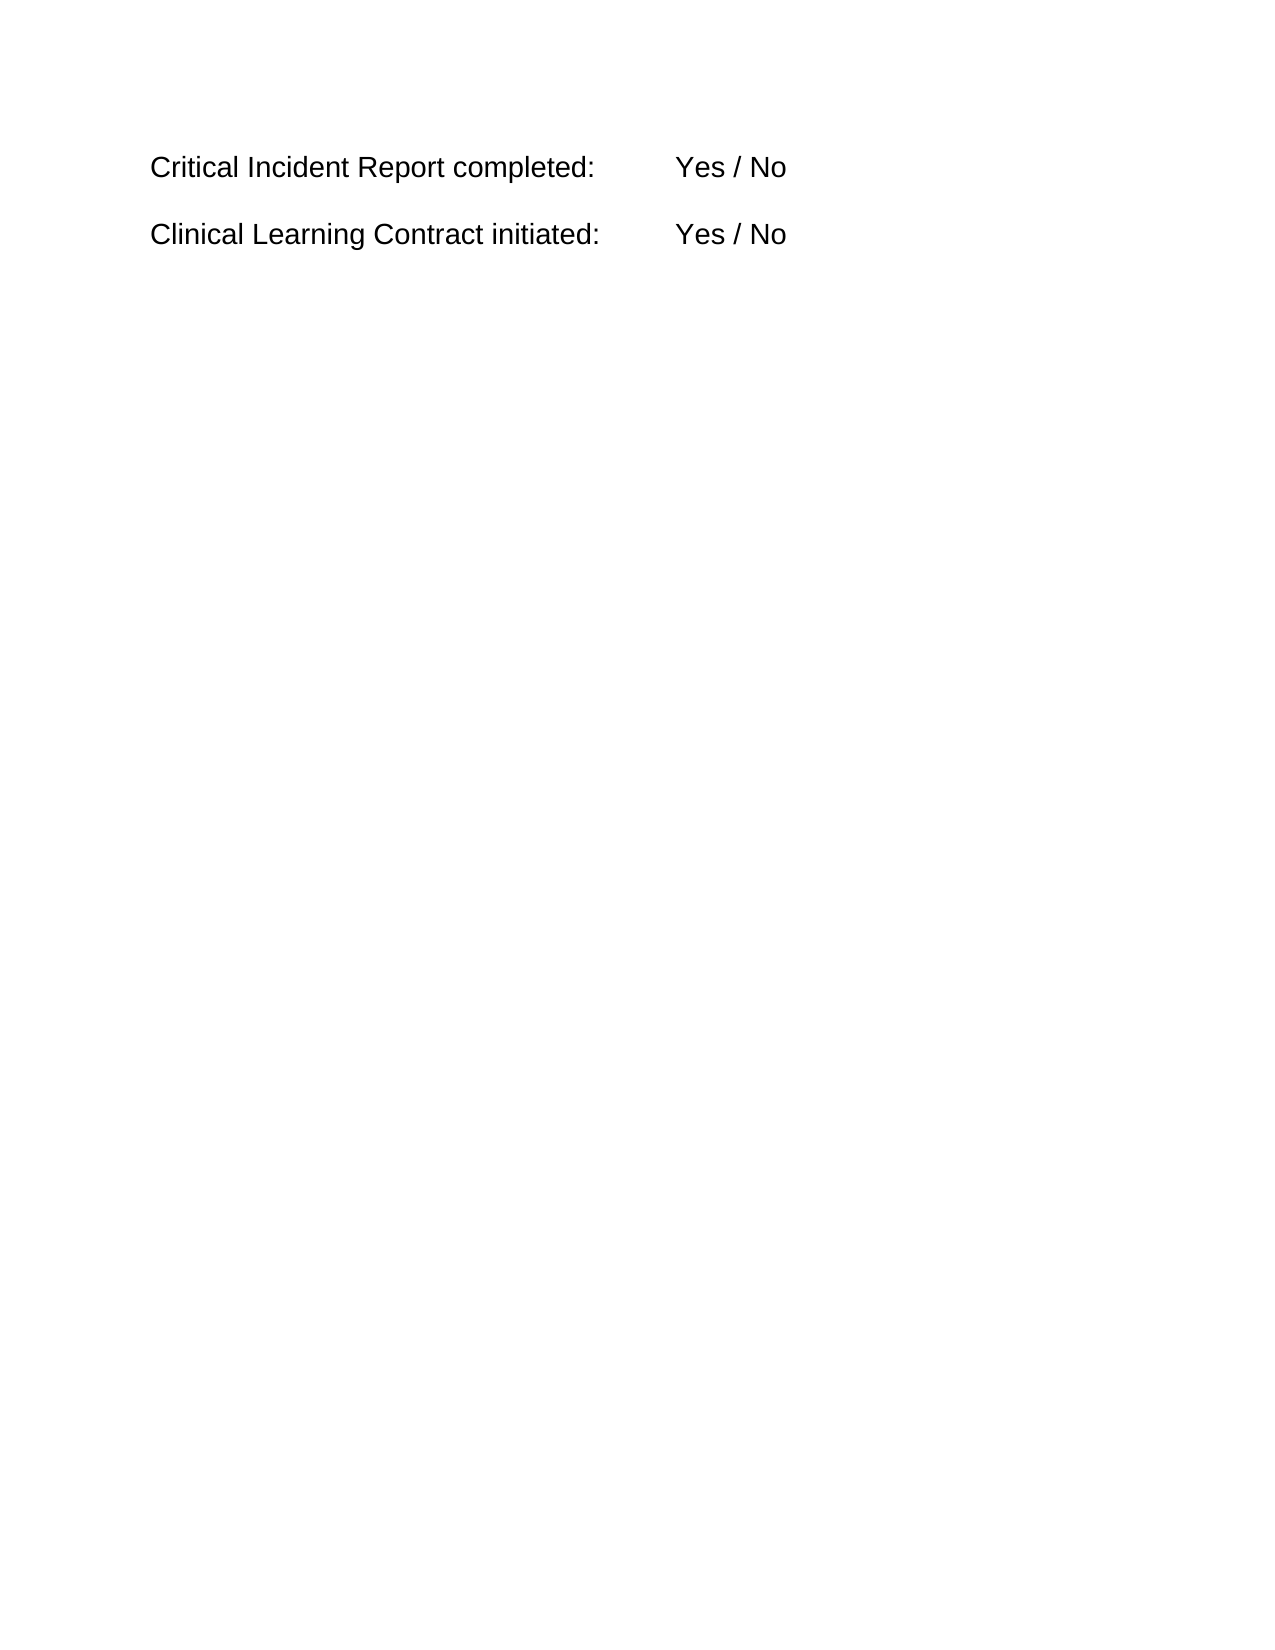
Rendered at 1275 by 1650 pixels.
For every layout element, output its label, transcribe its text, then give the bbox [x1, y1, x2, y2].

text Clinical Learning Contract initiated: Yes / No [150, 217, 1125, 251]
text Critical Incident Report completed: Yes / No [150, 150, 1125, 183]
